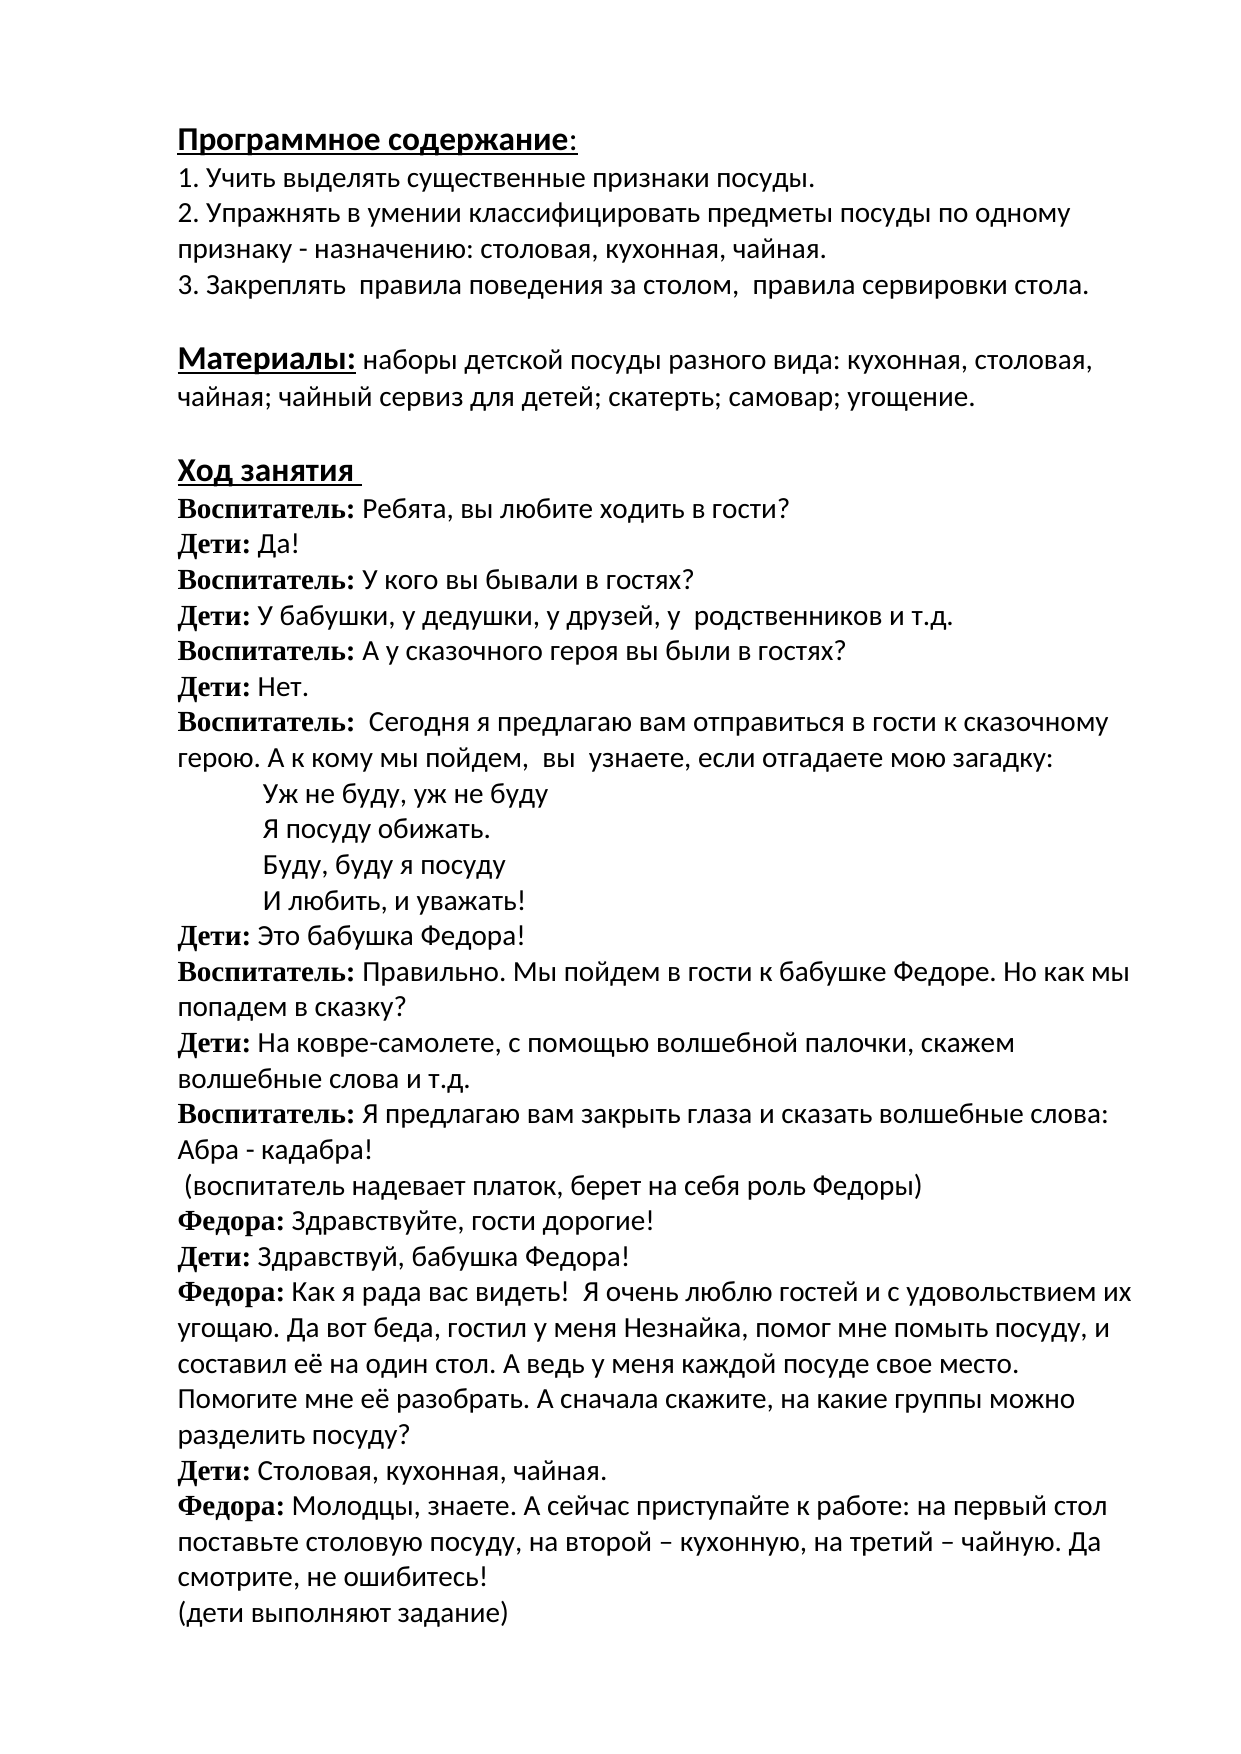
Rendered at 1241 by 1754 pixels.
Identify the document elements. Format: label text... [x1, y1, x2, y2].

text Дети: На ковре-самолете, с помощью волшебной палочки, скажем волшебные слова и т.д. [177, 1024, 1152, 1095]
text Воспитатель: Сегодня я предлагаю вам отправиться в гости к сказочному герою. А к кому мы пойдем, вы узнаете, если отгадаете мою загадку: [177, 703, 1152, 775]
text Воспитатель: Ребята, вы любите ходить в гости? [177, 490, 1152, 525]
text Уж не буду, уж не буду [177, 775, 1152, 810]
text Федора: Здравствуйте, гости дорогие! [177, 1202, 1152, 1238]
text 1. Учить выделять существенные признаки посуды. [177, 159, 1152, 194]
text (воспитатель надевает платок, берет на себя роль Федоры) [177, 1167, 1152, 1202]
text Помогите мне её разобрать. А сначала скажите, на какие группы можно разделить посуду? [177, 1380, 1152, 1452]
text Дети: У бабушки, у дедушки, у друзей, у родственников и т.д. [177, 597, 1152, 632]
text 3. Закреплять правила поведения за столом, правила сервировки стола. [177, 266, 1152, 301]
text Я посуду обижать. [177, 810, 1152, 846]
text Ход занятия [177, 449, 1152, 490]
text Дети: Здравствуй, бабушка Федора! [177, 1238, 1152, 1273]
text Воспитатель: Правильно. Мы пойдем в гости к бабушке Федоре. Но как мы попадем в сказку? [177, 953, 1152, 1024]
text Дети: Нет. [177, 668, 1152, 703]
text Материалы: наборы детской посуды разного вида: кухонная, столовая, чайная; чайный сервиз для детей; скатерть; самовар; угощение. [177, 337, 1152, 413]
text Воспитатель: А у сказочного героя вы были в гостях? [177, 632, 1152, 668]
text 2. Упражнять в умении классифицировать предметы посуды по одному признаку - назначению: столовая, кухонная, чайная. [177, 194, 1152, 266]
text (дети выполняют задание) [177, 1594, 1152, 1630]
text И любить, и уважать! [177, 882, 1152, 917]
text Дети: Столовая, кухонная, чайная. [177, 1452, 1152, 1487]
text Федора: Как я рада вас видеть! Я очень люблю гостей и с удовольствием их угощаю. Да вот беда, гостил у меня Незнайка, помог мне помыть посуду, и составил её на один стол. А ведь у меня каждой посуде свое место. [177, 1273, 1152, 1380]
text Буду, буду я посуду [177, 846, 1152, 882]
text Федора: Молодцы, знаете. А сейчас приступайте к работе: на первый стол поставьте столовую посуду, на второй – кухонную, на третий – чайную. Да смотрите, не ошибитесь! [177, 1487, 1152, 1594]
text Дети: Да! [177, 525, 1152, 561]
text Воспитатель: Я предлагаю вам закрыть глаза и сказать волшебные слова: Абра - кадабра! [177, 1095, 1152, 1167]
text Программное содержание: [177, 118, 1152, 159]
text Воспитатель: У кого вы бывали в гостях? [177, 561, 1152, 597]
text Дети: Это бабушка Федора! [177, 917, 1152, 953]
